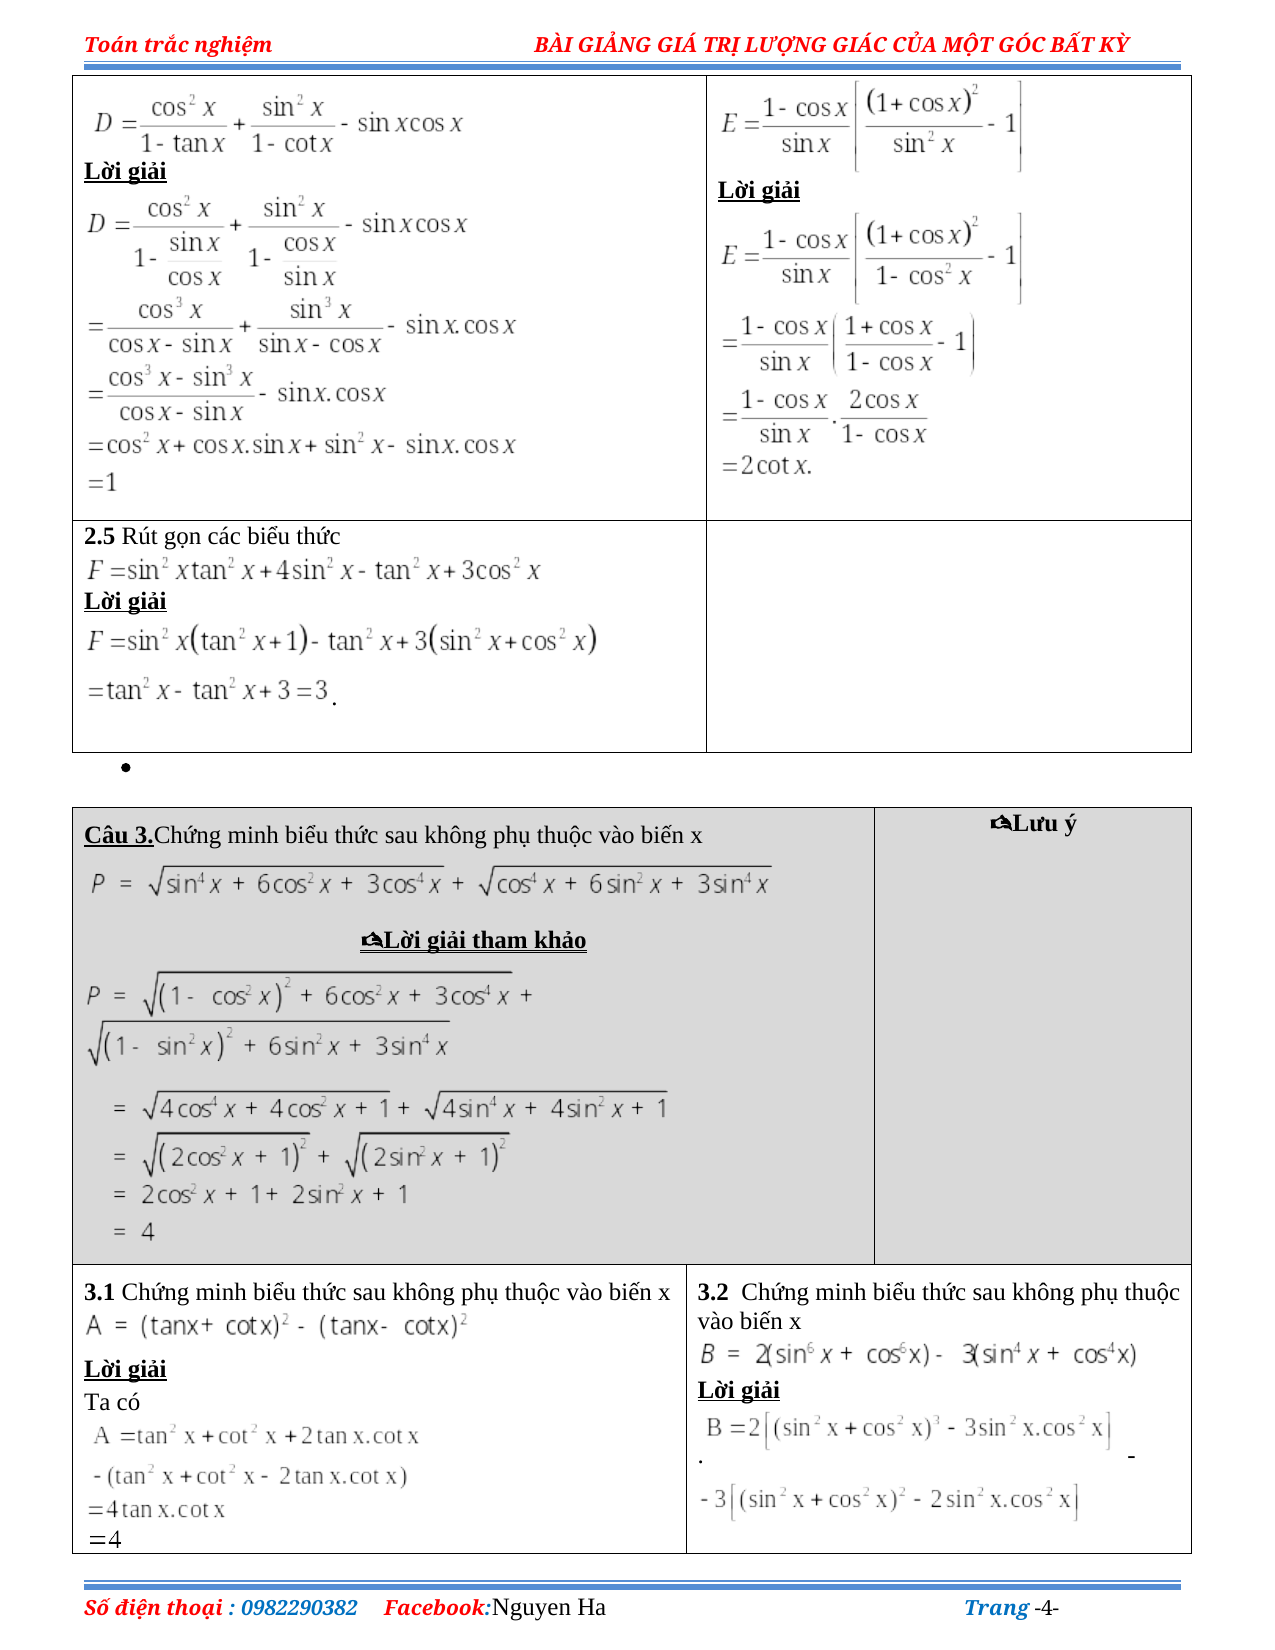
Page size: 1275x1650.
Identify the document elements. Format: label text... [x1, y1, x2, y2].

table_cell 2.3 Rút gọn biểu thức Lời giải [73, 76, 706, 520]
table_cell 3.2 Chứng minh biểu thức sau không phụ thuộc vào biến x Lời giải . - [687, 1265, 1191, 1553]
table_header Lưu ý [875, 808, 1191, 1264]
table_header Câu 3.Chứng minh biểu thức sau không phụ thuộc vào biến x Lời giải tham khảo [73, 808, 874, 1264]
table_cell 2.5 Rút gọn các biểu thức Lời giải . [73, 521, 706, 752]
table_cell 3.1 Chứng minh biểu thức sau không phụ thuộc vào biến x Lời giải Ta có [73, 1265, 686, 1553]
table_cell 2.4 Rút gọn biểu thức Lời giải [707, 76, 1191, 520]
table_cell [707, 521, 1191, 752]
